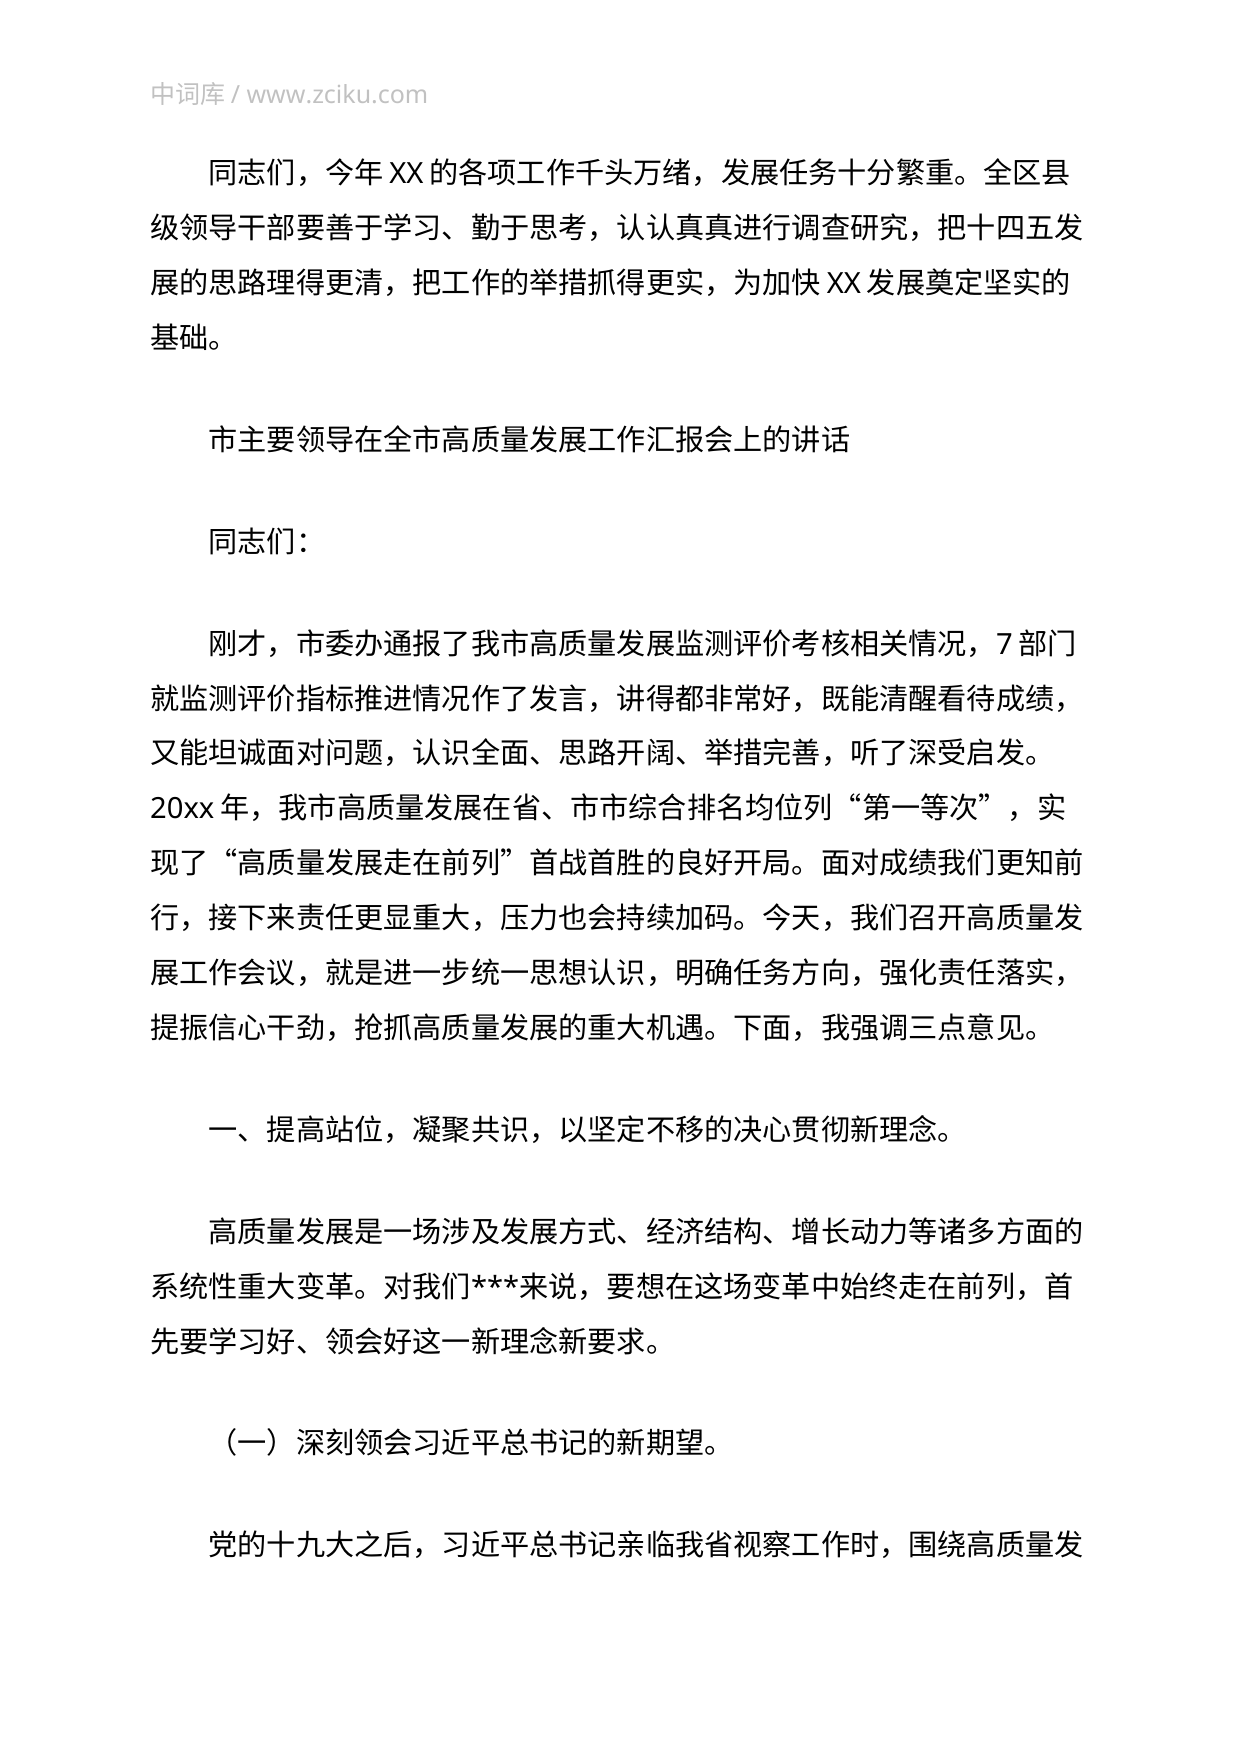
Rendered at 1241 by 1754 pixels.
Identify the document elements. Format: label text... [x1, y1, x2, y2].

text 市主要领导在全市高质量发展工作汇报会上的讲话 [150, 417, 1090, 459]
text （一）深刻领会习近平总书记的新期望。 [150, 1420, 1090, 1462]
text 一、提高站位，凝聚共识，以坚定不移的决心贯彻新理念。 [150, 1106, 1090, 1149]
text 同志们： [150, 518, 1090, 561]
text 刚才，市委办通报了我市高质量发展监测评价考核相关情况，7部门就监测评价指标推进情况作了发言，讲得都非常好，既能清醒看待成绩，又能坦诚面对问题，认识全面、思路开阔、举措完善，听了深受启发。20xx年，我市高质量发展在省、市市综合排名均位列“第一等次”，实现了“高质量发展走在前列”首战首胜的良好开局。面对成绩我们更知前行，接下来责任更显重大，压力也会持续加码。今天，我们召开高质量发展工作会议，就是进一步统一思想认识，明确任务方向，强化责任落实，提振信心干劲，抢抓高质量发展的重大机遇。下面，我强调三点意见。 [150, 620, 1090, 1047]
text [150, 1522, 1090, 1564]
text 高质量发展是一场涉及发展方式、经济结构、增长动力等诸多方面的系统性重大变革。对我们***来说，要想在这场变革中始终走在前列，首先要学习好、领会好这一新理念新要求。 [150, 1208, 1090, 1360]
text 同志们，今年XX的各项工作千头万绪，发展任务十分繁重。全区县级领导干部要善于学习、勤于思考，认认真真进行调查研究，把十四五发展的思路理得更清，把工作的举措抓得更实，为加快XX发展奠定坚实的基础。 [150, 150, 1090, 357]
